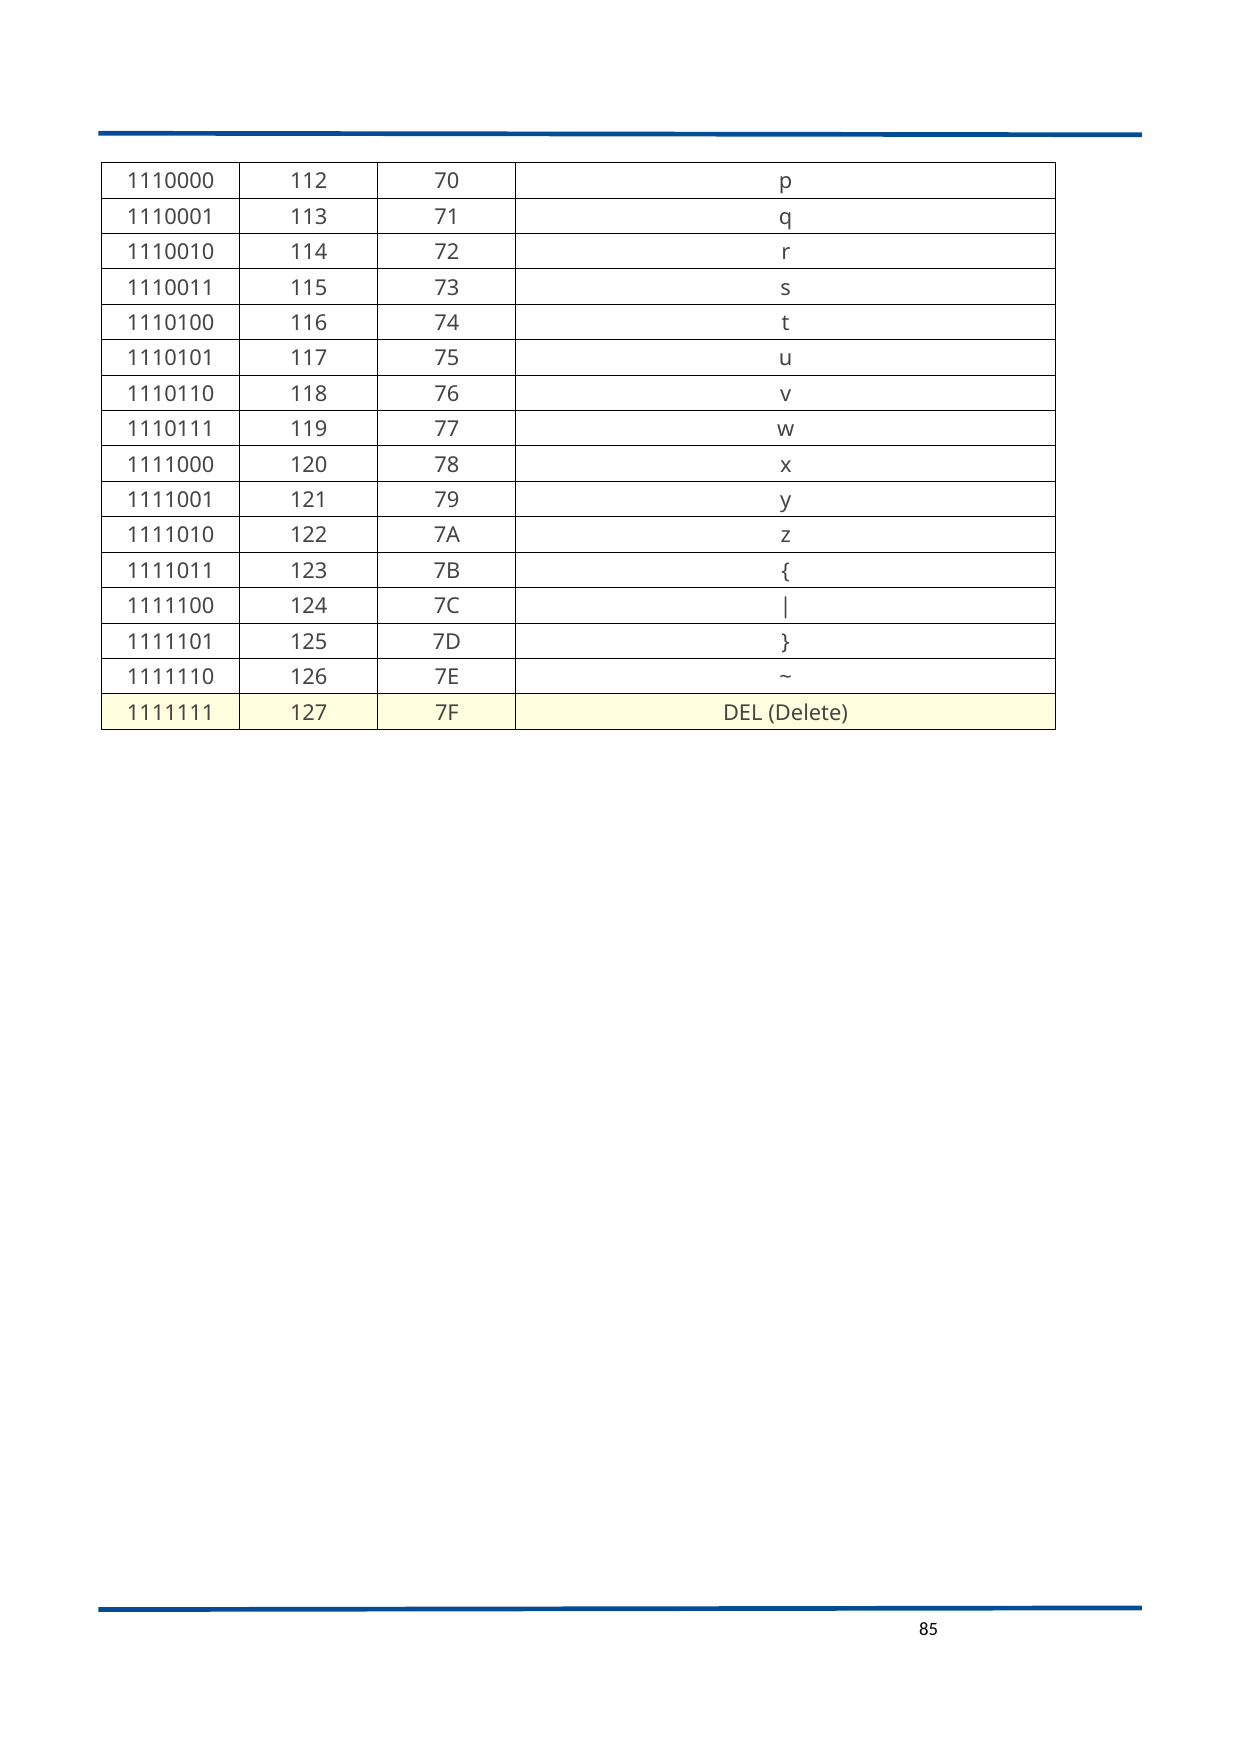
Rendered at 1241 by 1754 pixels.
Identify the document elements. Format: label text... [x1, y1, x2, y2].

table_cell 1110101 [102, 340, 239, 374]
table_cell 1110100 [102, 305, 239, 339]
table_cell 1110001 [102, 199, 239, 233]
table_cell 1111110 [102, 659, 239, 693]
table_cell 123 [240, 553, 377, 587]
table_cell 1110011 [102, 269, 239, 304]
table_cell 1111011 [102, 553, 239, 587]
table_cell DEL (Delete) [516, 694, 1055, 729]
table_cell 1111000 [102, 446, 239, 481]
table_cell 1111111 [102, 694, 239, 729]
table_cell t [516, 305, 1055, 339]
table_cell p [516, 163, 1055, 197]
table_cell 125 [240, 624, 377, 658]
table_cell 7A [378, 517, 515, 552]
table_cell q [516, 199, 1055, 233]
table_cell v [516, 376, 1055, 410]
table_cell 124 [240, 588, 377, 622]
table_cell 1110110 [102, 376, 239, 410]
table_cell r [516, 234, 1055, 268]
table_cell x [516, 446, 1055, 481]
table_cell u [516, 340, 1055, 374]
table_cell 72 [378, 234, 515, 268]
table_cell 77 [378, 411, 515, 445]
table_cell 114 [240, 234, 377, 268]
table_cell 1111001 [102, 482, 239, 516]
table_cell 127 [240, 694, 377, 729]
table_cell 75 [378, 340, 515, 374]
table_cell 79 [378, 482, 515, 516]
table_cell 1110000 [102, 163, 239, 197]
table_cell 70 [378, 163, 515, 197]
table_cell 78 [378, 446, 515, 481]
table_cell w [516, 411, 1055, 445]
table_cell { [516, 553, 1055, 587]
table_cell 120 [240, 446, 377, 481]
table_cell 117 [240, 340, 377, 374]
table_cell } [516, 624, 1055, 658]
table_cell 1111100 [102, 588, 239, 622]
table_cell z [516, 517, 1055, 552]
table_cell 74 [378, 305, 515, 339]
table_cell 126 [240, 659, 377, 693]
table_cell 7E [378, 659, 515, 693]
table_cell 121 [240, 482, 377, 516]
table_cell 1110111 [102, 411, 239, 445]
table_cell 1111010 [102, 517, 239, 552]
table_cell | [516, 588, 1055, 622]
table_cell 7B [378, 553, 515, 587]
table_cell 71 [378, 199, 515, 233]
table_cell 7F [378, 694, 515, 729]
table_cell 1110010 [102, 234, 239, 268]
table_cell s [516, 269, 1055, 304]
table_cell 112 [240, 163, 377, 197]
table_cell 115 [240, 269, 377, 304]
table_cell 73 [378, 269, 515, 304]
table_cell 122 [240, 517, 377, 552]
table_cell 7D [378, 624, 515, 658]
table_cell 1111101 [102, 624, 239, 658]
table_cell 116 [240, 305, 377, 339]
table_cell 118 [240, 376, 377, 410]
table_cell y [516, 482, 1055, 516]
table_cell 76 [378, 376, 515, 410]
table_cell 113 [240, 199, 377, 233]
table_cell 119 [240, 411, 377, 445]
table_cell ~ [516, 659, 1055, 693]
table_cell 7C [378, 588, 515, 622]
